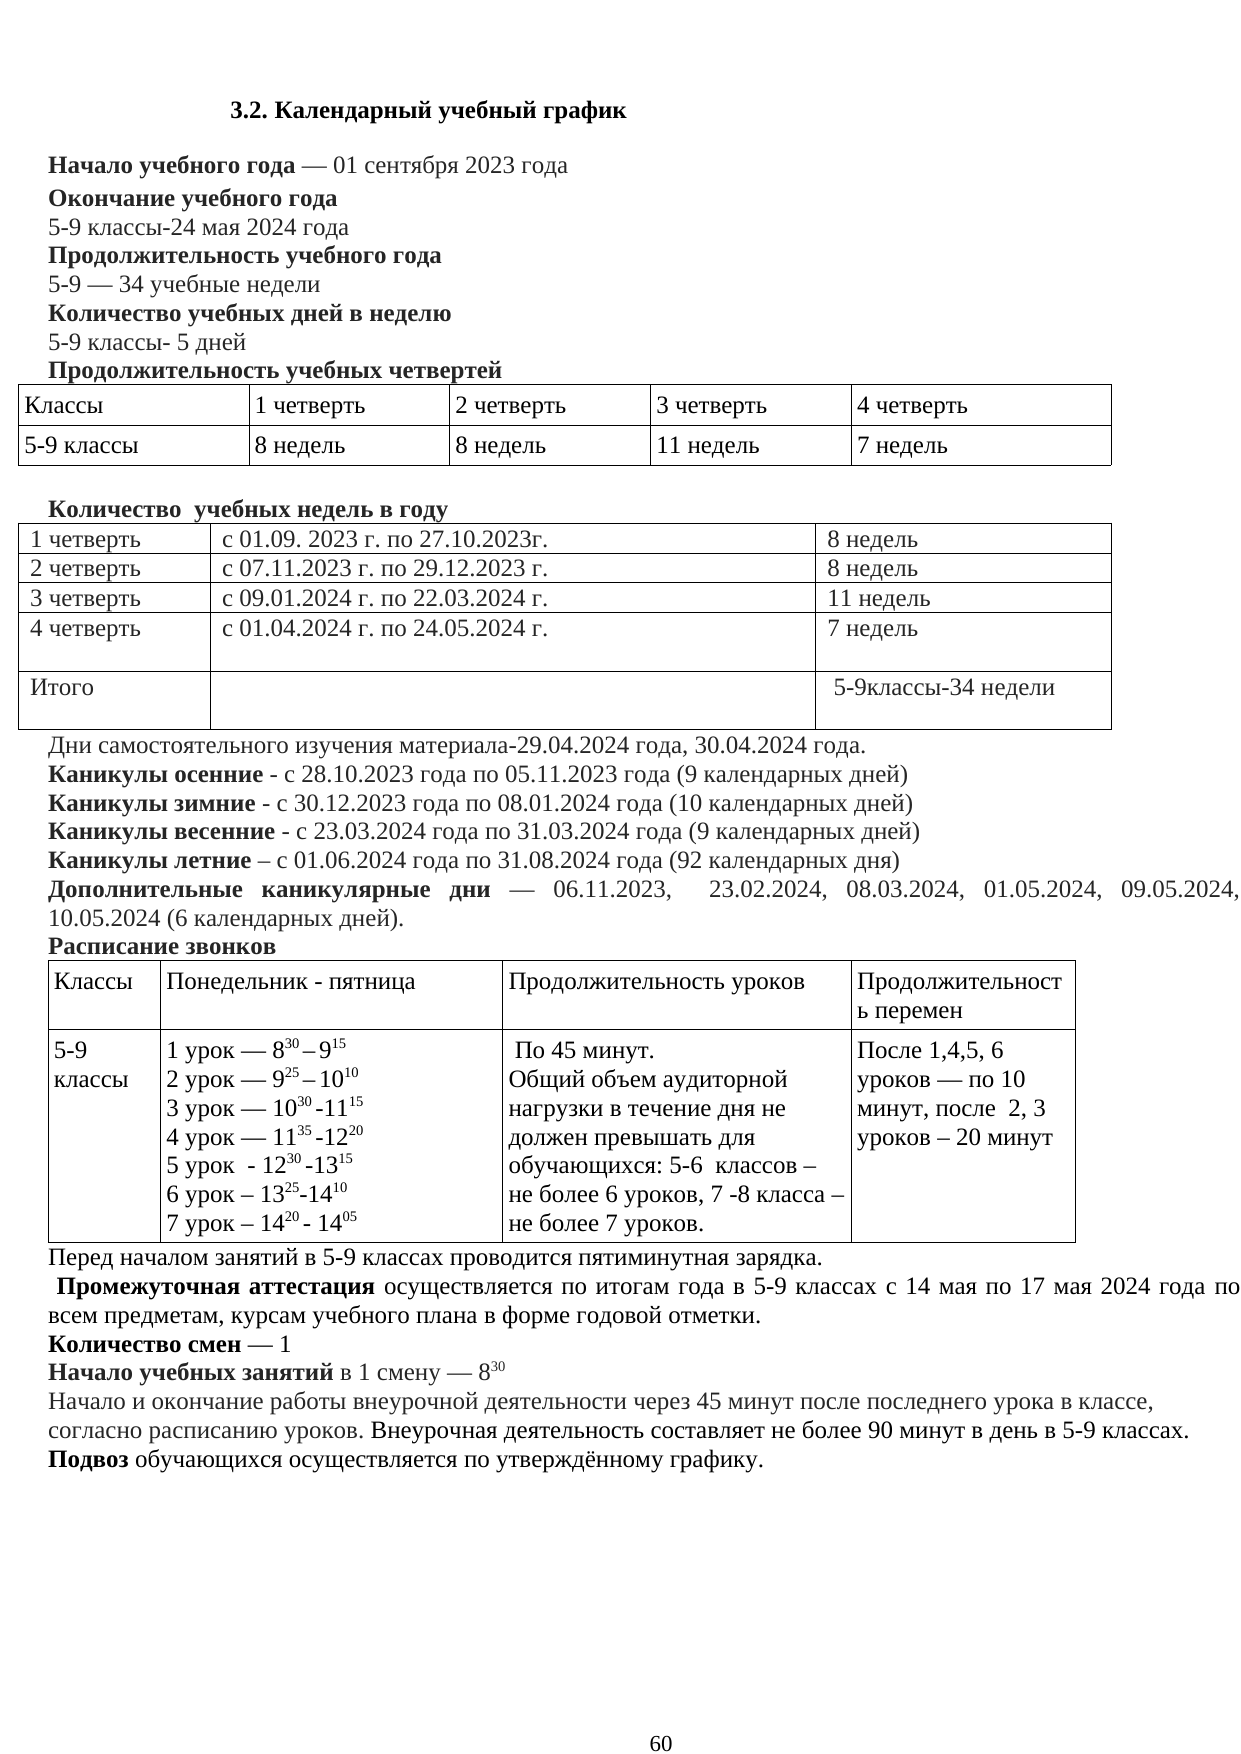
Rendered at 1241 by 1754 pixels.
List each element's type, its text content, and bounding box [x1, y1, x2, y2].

text Расписание звонков [48, 931, 1240, 960]
table_cell с 09.01.2024 г. по 22.03.2024 г. [211, 583, 815, 612]
text Продолжительность учебных четвертей [48, 355, 1240, 384]
table_cell 2 четверть [19, 554, 210, 582]
table_cell 5-9 классы [19, 426, 249, 465]
text Начало учебных занятий в 1 смену — 830 [48, 1357, 1240, 1386]
table_cell После 1,4,5, 6 уроков — по 10 минут, после 2, 3 уроков – 20 минут [852, 1030, 1075, 1242]
table_cell 4 четверть [19, 613, 210, 671]
table_cell 8 недель [450, 426, 650, 465]
table_header Классы [19, 385, 249, 424]
table_cell 5-9 классы [49, 1030, 160, 1242]
text Промежуточная аттестация осуществляется по итогам года в 5-9 классах с 14 мая по 17 мая 2024 года по всем предметам, курсам учебного плана в форме годовой отметки. [48, 1271, 1240, 1329]
text Количество учебных дней в неделю [48, 298, 1240, 327]
table_header с 01.09. 2023 г. по 27.10.2023г. [211, 524, 815, 552]
table_header 3 четверть [651, 385, 851, 424]
text 5-9 классы- 5 дней [48, 327, 1240, 355]
table_cell с 07.11.2023 г. по 29.12.2023 г. [211, 554, 815, 582]
table_header Продолжительность перемен [852, 961, 1075, 1029]
table_header Классы [49, 961, 160, 1029]
table_cell 8 недель [816, 554, 1111, 582]
text Каникулы летние – с 01.06.2024 года по 31.08.2024 года (92 календарных дня) [48, 845, 1240, 874]
text Окончание учебного года [48, 183, 1240, 212]
text Подвоз обучающихся осуществляется по утверждённому графику. [48, 1444, 1240, 1472]
table_cell Итого [19, 672, 210, 729]
table_header 1 четверть [250, 385, 449, 424]
text Перед началом занятий в 5-9 классах проводится пятиминутная зарядка. [48, 1242, 1240, 1271]
table_cell 8 недель [250, 426, 449, 465]
list Календарный учебный график [230, 96, 1240, 124]
text 5-9 классы-24 мая 2024 года [48, 212, 1240, 240]
table_cell По 45 минут. Общий объем аудиторной нагрузки в течение дня не должен превышать для обучающихся: 5-6 классов – не более 6 уроков, 7 -8 класса – не более 7 уроков. [503, 1030, 851, 1242]
table_header 8 недель [816, 524, 1111, 552]
text Каникулы осенние - с 28.10.2023 года по 05.11.2023 года (9 календарных дней) [48, 759, 1240, 788]
text Каникулы весенние - с 23.03.2024 года по 31.03.2024 года (9 календарных дней) [48, 816, 1240, 845]
text Дни самостоятельного изучения материала-29.04.2024 года, 30.04.2024 года. [48, 730, 1240, 759]
table_header Продолжительность уроков [503, 961, 851, 1029]
table_cell [211, 672, 815, 729]
text Продолжительность учебного года [48, 240, 1240, 269]
table_header 4 четверть [852, 385, 1111, 424]
text Начало учебного года — 01 сентября 2023 года [48, 150, 1240, 179]
text Каникулы зимние - с 30.12.2023 года по 08.01.2024 года (10 календарных дней) [48, 788, 1240, 816]
text Начало и окончание работы внеурочной деятельности через 45 минут после последнего урока в классе, согласно расписанию уроков. Внеурочная деятельность составляет не более 90 минут в день в 5-9 классах. [48, 1386, 1240, 1444]
table_header 2 четверть [450, 385, 650, 424]
table_header 1 четверть [19, 524, 210, 552]
table_cell с 01.04.2024 г. по 24.05.2024 г. [211, 613, 815, 671]
table_cell 1 урок — 830 – 915 2 урок — 925 – 1010 3 урок — 1030 -1115 4 урок — 1135 -1220 5 урок - 1230 -1315 6 урок – 1325-1410 7 урок – 1420 - 1405 [161, 1030, 502, 1242]
text Дополнительные каникулярные дни — 06.11.2023, 23.02.2024, 08.03.2024, 01.05.2024, 09.05.2024, 10.05.2024 (6 календарных дней). [48, 874, 1240, 931]
table_cell 11 недель [651, 426, 851, 465]
table_cell 7 недель [852, 426, 1111, 465]
text 5-9 — 34 учебные недели [48, 269, 1240, 298]
text Количество смен — 1 [48, 1329, 1240, 1357]
table_cell 7 недель [816, 613, 1111, 671]
text Количество учебных недель в году [48, 494, 1240, 523]
table_cell 11 недель [816, 583, 1111, 612]
table_cell 3 четверть [19, 583, 210, 612]
table_cell 5-9классы-34 недели [816, 672, 1111, 729]
table_header Понедельник - пятница [161, 961, 502, 1029]
